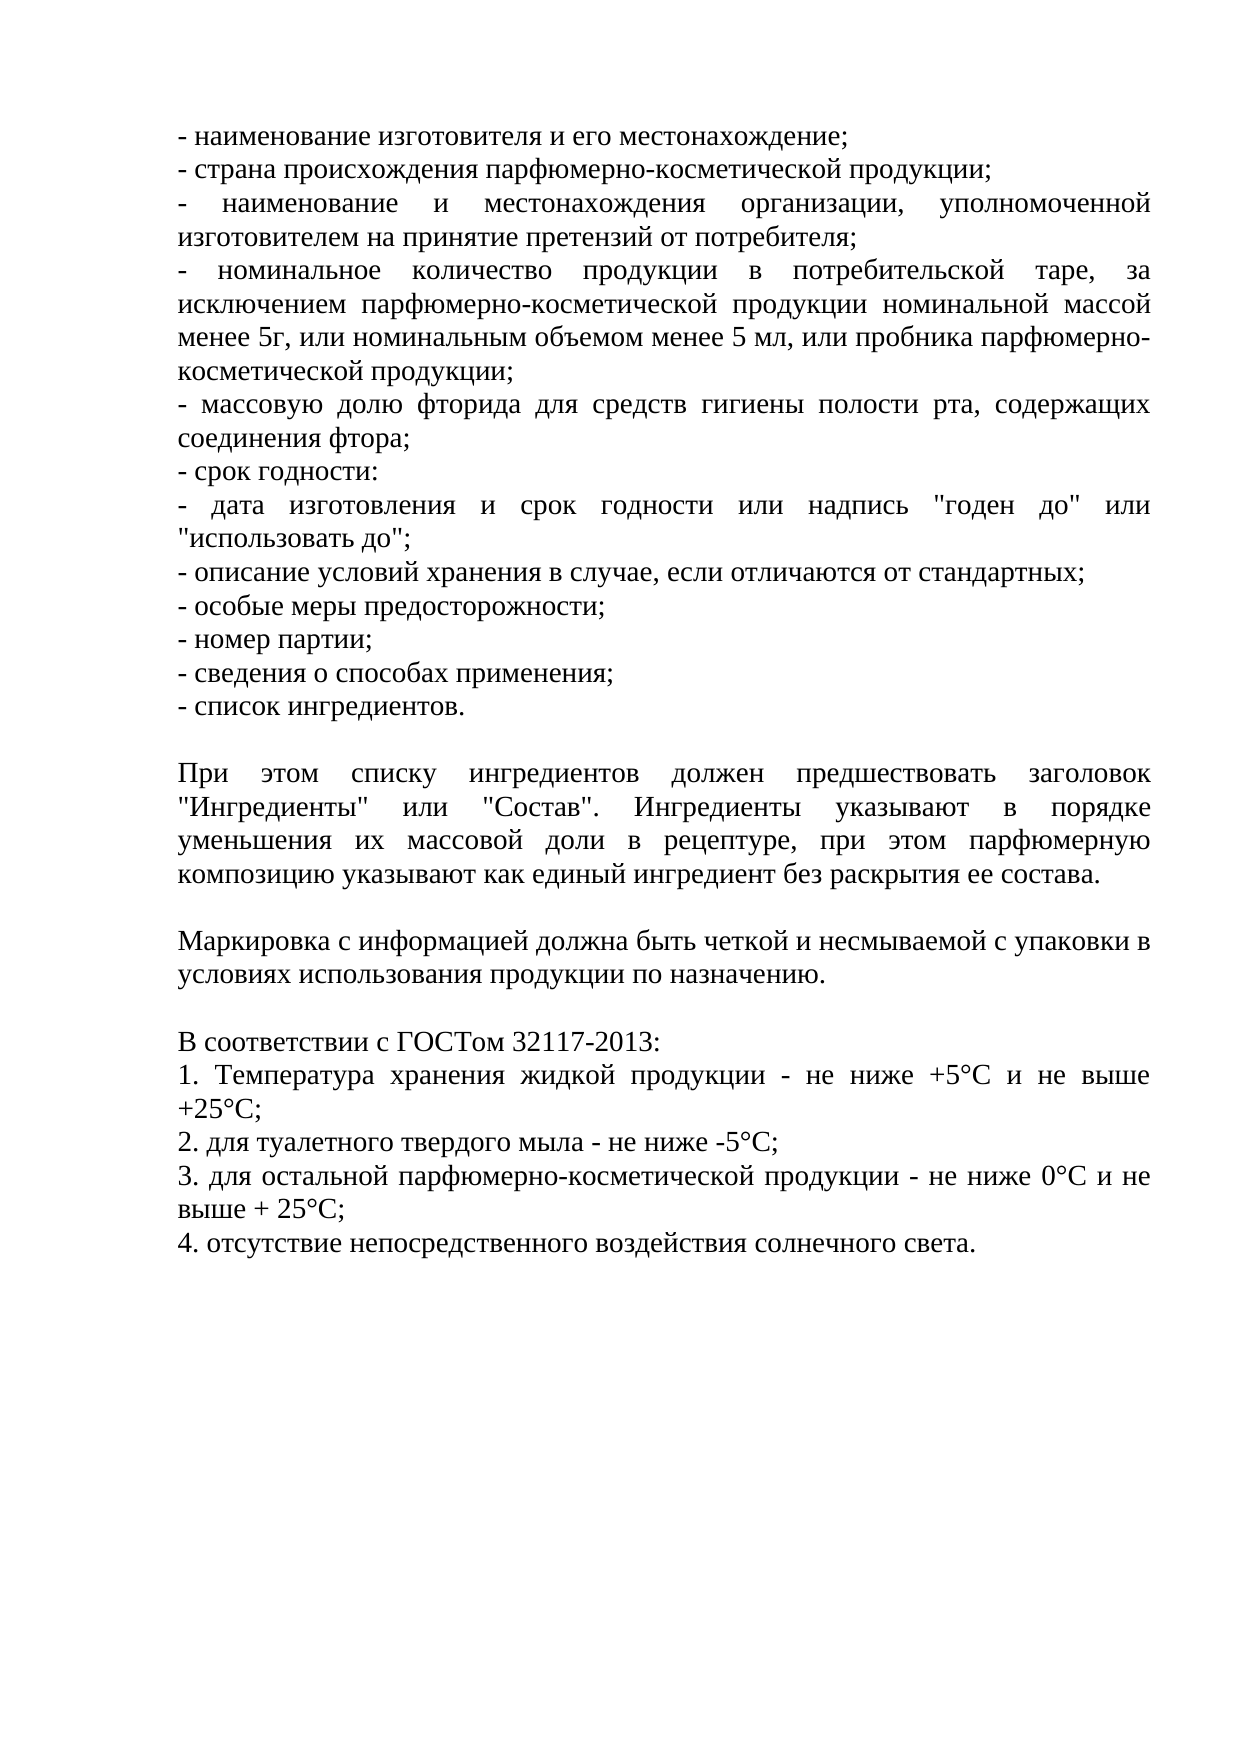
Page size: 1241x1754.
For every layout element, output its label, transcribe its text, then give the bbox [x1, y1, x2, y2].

text 1. Температура хранения жидкой продукции - не ниже +5°С и не выше +25°С; [177, 1057, 1152, 1124]
text - особые меры предосторожности; [177, 588, 1152, 621]
text - дата изготовления и срок годности или надпись "годен до" или "использовать до"; [177, 487, 1152, 554]
text - сведения о способах применения; [177, 655, 1152, 688]
text 2. для туалетного твердого мыла - не ниже -5°С; [177, 1124, 1152, 1158]
text - массовую долю фторида для средств гигиены полости рта, содержащих соединения фтора; [177, 386, 1152, 453]
text - описание условий хранения в случае, если отличаются от стандартных; [177, 554, 1152, 588]
text - номер партии; [177, 621, 1152, 655]
text - страна происхождения парфюмерно-косметической продукции; [177, 152, 1152, 185]
text - срок годности: [177, 453, 1152, 487]
text Маркировка с информацией должна быть четкой и несмываемой с упаковки в условиях использования продукции по назначению. [177, 923, 1152, 990]
text - наименование и местонахождения организации, уполномоченной изготовителем на принятие претензий от потребителя; [177, 185, 1152, 252]
text При этом списку ингредиентов должен предшествовать заголовок "Ингредиенты" или "Состав". Ингредиенты указывают в порядке уменьшения их массовой доли в рецептуре, при этом парфюмерную композицию указывают как единый ингредиент без раскрытия ее состава. [177, 755, 1152, 889]
text 3. для остальной парфюмерно-косметической продукции - не ниже 0°С и не выше + 25°С; [177, 1158, 1152, 1225]
text - номинальное количество продукции в потребительской таре, за исключением парфюмерно-косметической продукции номинальной массой менее 5г, или номинальным объемом менее 5 мл, или пробника парфюмерно-косметической продукции; [177, 252, 1152, 386]
text В соответствии с ГОСТом 32117-2013: [177, 1024, 1152, 1057]
text - наименование изготовителя и его местонахождение; [177, 118, 1152, 152]
text - список ингредиентов. [177, 688, 1152, 722]
text 4. отсутствие непосредственного воздействия солнечного света. [177, 1225, 1152, 1258]
